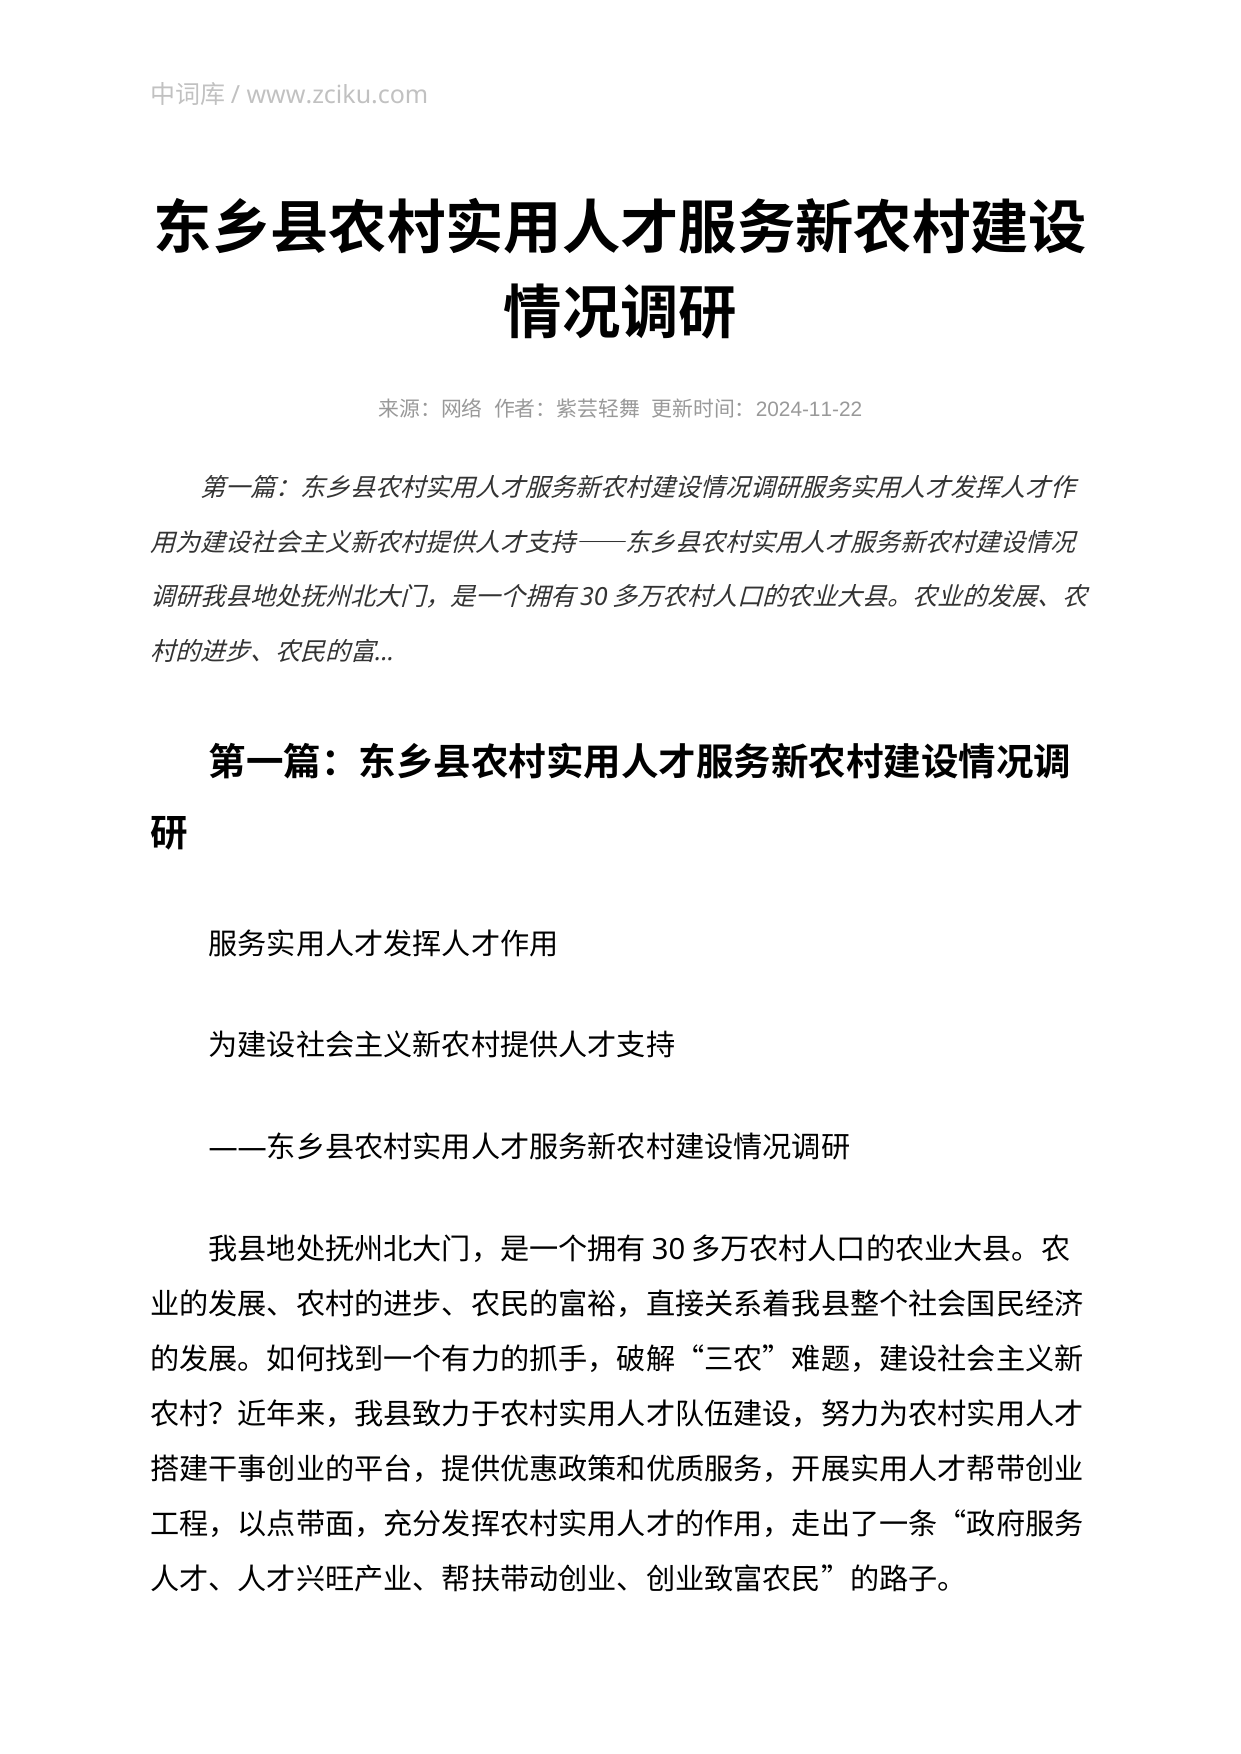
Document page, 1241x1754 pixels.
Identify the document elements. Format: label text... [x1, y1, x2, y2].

text 第一篇：东乡县农村实用人才服务新农村建设情况调研 [150, 732, 1090, 857]
text 第一篇：东乡县农村实用人才服务新农村建设情况调研服务实用人才发挥人才作用为建设社会主义新农村提供人才支持——东乡县农村实用人才服务新农村建设情况调研我县地处抚州北大门，是一个拥有30多万农村人口的农业大县。农业的发展、农村的进步、农民的富... [150, 468, 1090, 667]
text 我县地处抚州北大门，是一个拥有30多万农村人口的农业大县。农业的发展、农村的进步、农民的富裕，直接关系着我县整个社会国民经济的发展。如何找到一个有力的抓手，破解“三农”难题，建设社会主义新农村？近年来，我县致力于农村实用人才队伍建设，努力为农村实用人才搭建干事创业的平台，提供优惠政策和优质服务，开展实用人才帮带创业工程，以点带面，充分发挥农村实用人才的作用，走出了一条“政府服务人才、人才兴旺产业、帮扶带动创业、创业致富农民”的路子。 [150, 1226, 1090, 1597]
text 服务实用人才发挥人才作用 [150, 920, 1090, 962]
text 来源：网络 作者：紫芸轻舞 更新时间：2024-11-22 [150, 397, 1090, 421]
text ——东乡县农村实用人才服务新农村建设情况调研 [150, 1124, 1090, 1166]
text 为建设社会主义新农村提供人才支持 [150, 1022, 1090, 1064]
subtitle 东乡县农村实用人才服务新农村建设情况调研 [150, 181, 1090, 350]
